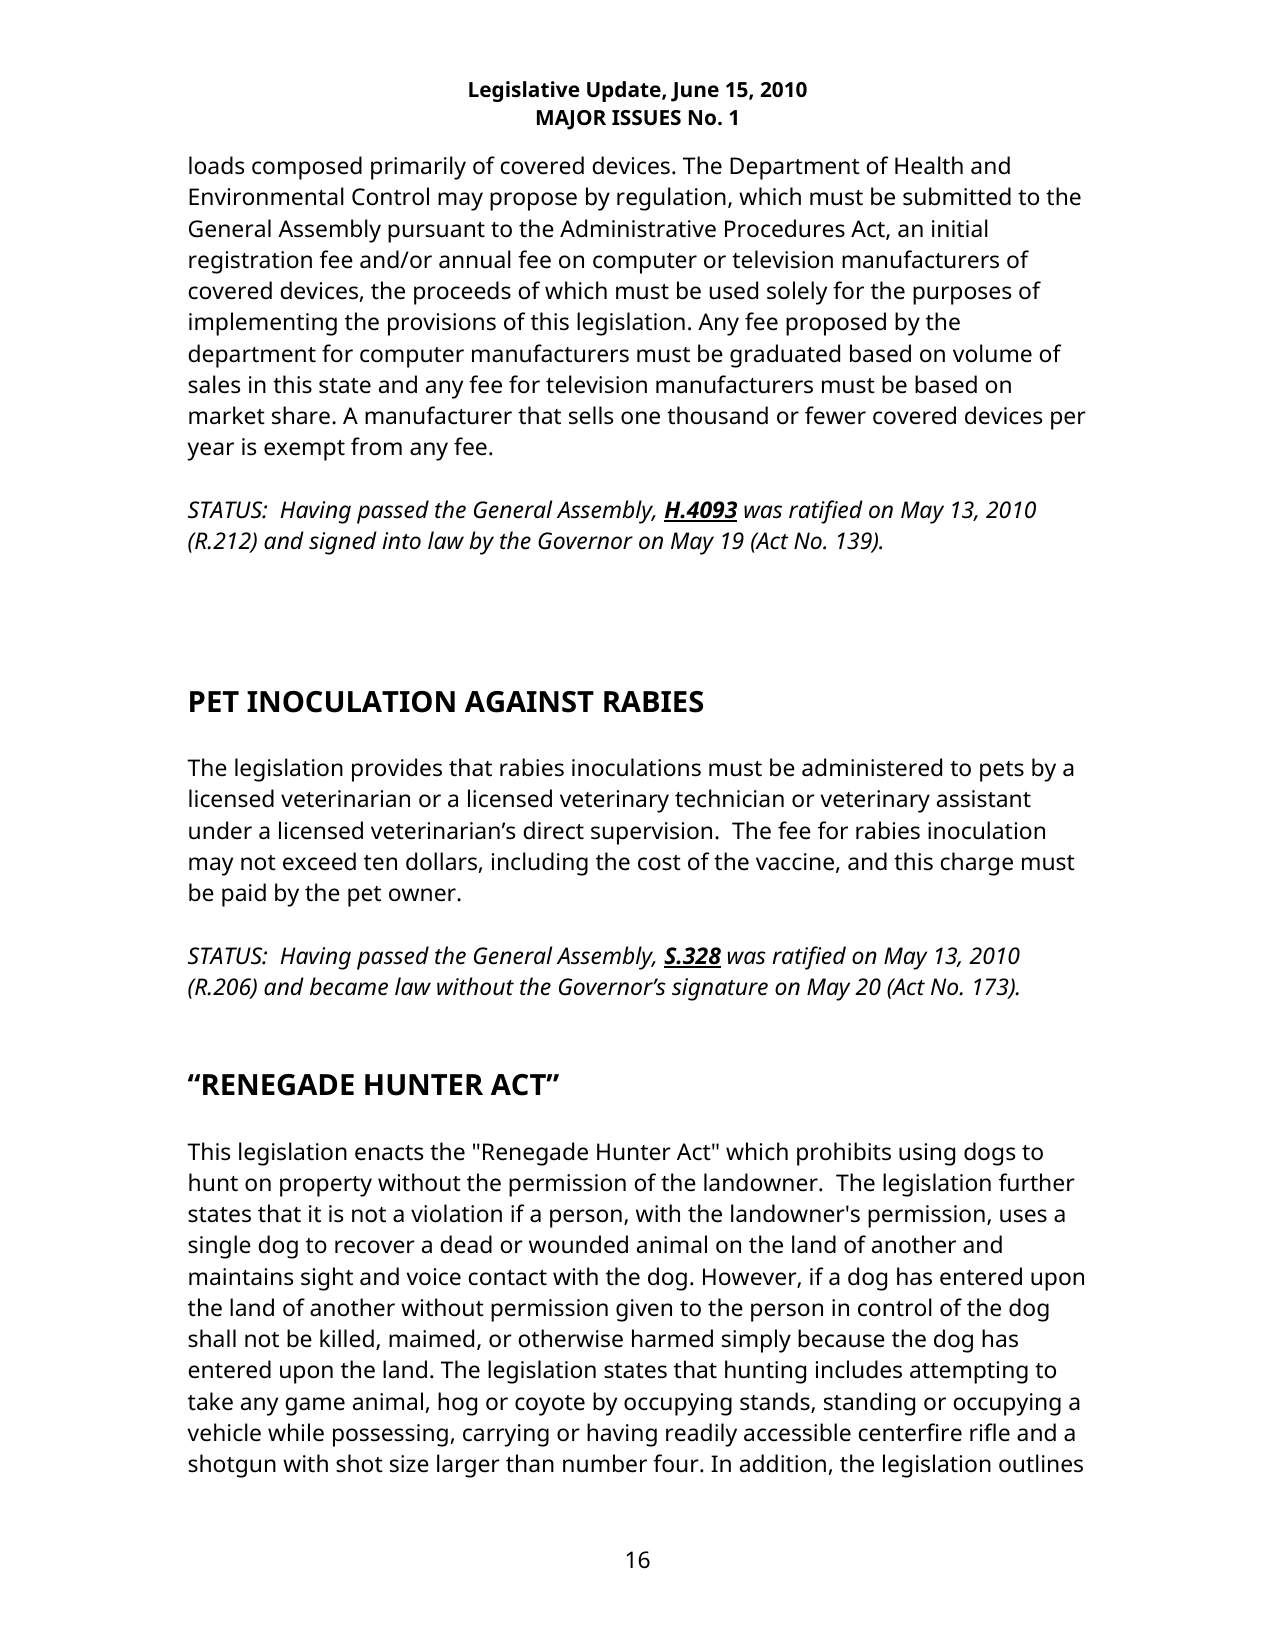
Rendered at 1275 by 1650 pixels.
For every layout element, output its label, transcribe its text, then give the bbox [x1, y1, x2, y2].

text PET INOCULATION AGAINST RABIES [187, 681, 1087, 721]
text The legislation provides that rabies inoculations must be administered to pets by a licensed veterinarian or a licensed veterinary technician or veterinary assistant under a licensed veterinarian’s direct supervision. The fee for rabies inoculation may not exceed ten dollars, including the cost of the vaccine, and this charge must be paid by the pet owner. [187, 752, 1087, 908]
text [187, 150, 1087, 462]
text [187, 1136, 1087, 1479]
text “RENEGADE HUNTER ACT” [187, 1065, 1087, 1104]
text STATUS: Having passed the General Assembly, S.328 was ratified on May 13, 2010 (R.206) and became law without the Governor’s signature on May 20 (Act No. 173). [187, 940, 1087, 1002]
text STATUS: Having passed the General Assembly, H.4093 was ratified on May 13, 2010 (R.212) and signed into law by the Governor on May 19 (Act No. 139). [187, 494, 1087, 556]
